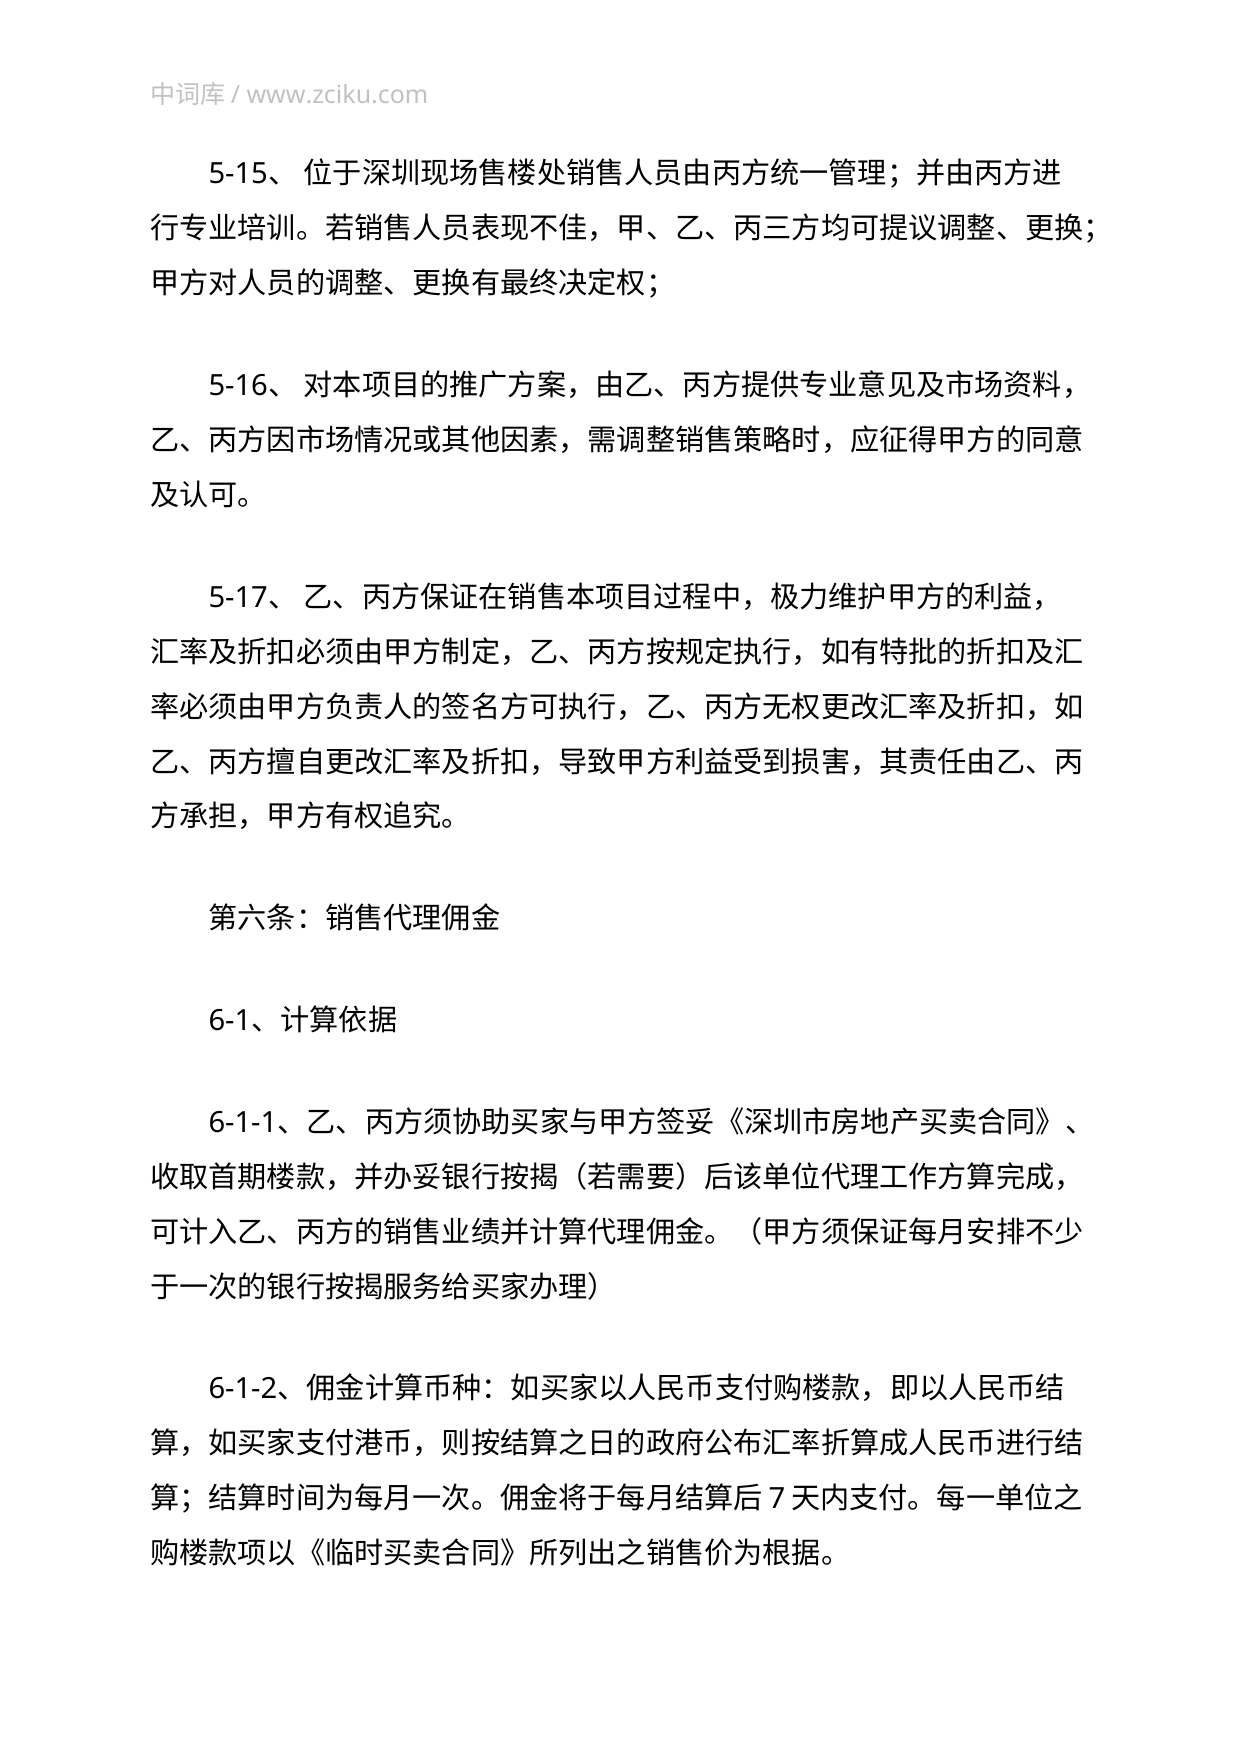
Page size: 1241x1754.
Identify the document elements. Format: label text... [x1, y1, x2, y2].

text 5-17、 乙、丙方保证在销售本项目过程中，极力维护甲方的利益，汇率及折扣必须由甲方制定，乙、丙方按规定执行，如有特批的折扣及汇率必须由甲方负责人的签名方可执行，乙、丙方无权更改汇率及折扣，如乙、丙方擅自更改汇率及折扣，导致甲方利益受到损害，其责任由乙、丙方承担，甲方有权追究。 [150, 573, 1090, 835]
text 第六条：销售代理佣金 [150, 895, 1090, 937]
text 6-1-1、乙、丙方须协助买家与甲方签妥《深圳市房地产买卖合同》、收取首期楼款，并办妥银行按揭（若需要）后该单位代理工作方算完成，可计入乙、丙方的销售业绩并计算代理佣金。（甲方须保证每月安排不少于一次的银行按揭服务给买家办理） [150, 1098, 1090, 1306]
text 5-15、 位于深圳现场售楼处销售人员由丙方统一管理；并由丙方进行专业培训。若销售人员表现不佳，甲、乙、丙三方均可提议调整、更换；甲方对人员的调整、更换有最终决定权； [150, 150, 1090, 302]
text 6-1、计算依据 [150, 997, 1090, 1039]
text 6-1-2、佣金计算币种：如买家以人民币支付购楼款，即以人民币结算，如买家支付港币，则按结算之日的政府公布汇率折算成人民币进行结算；结算时间为每月一次。佣金将于每月结算后7天内支付。每一单位之购楼款项以《临时买卖合同》所列出之销售价为根据。 [150, 1365, 1090, 1572]
text 5-16、 对本项目的推广方案，由乙、丙方提供专业意见及市场资料，乙、丙方因市场情况或其他因素，需调整销售策略时，应征得甲方的同意及认可。 [150, 362, 1090, 514]
